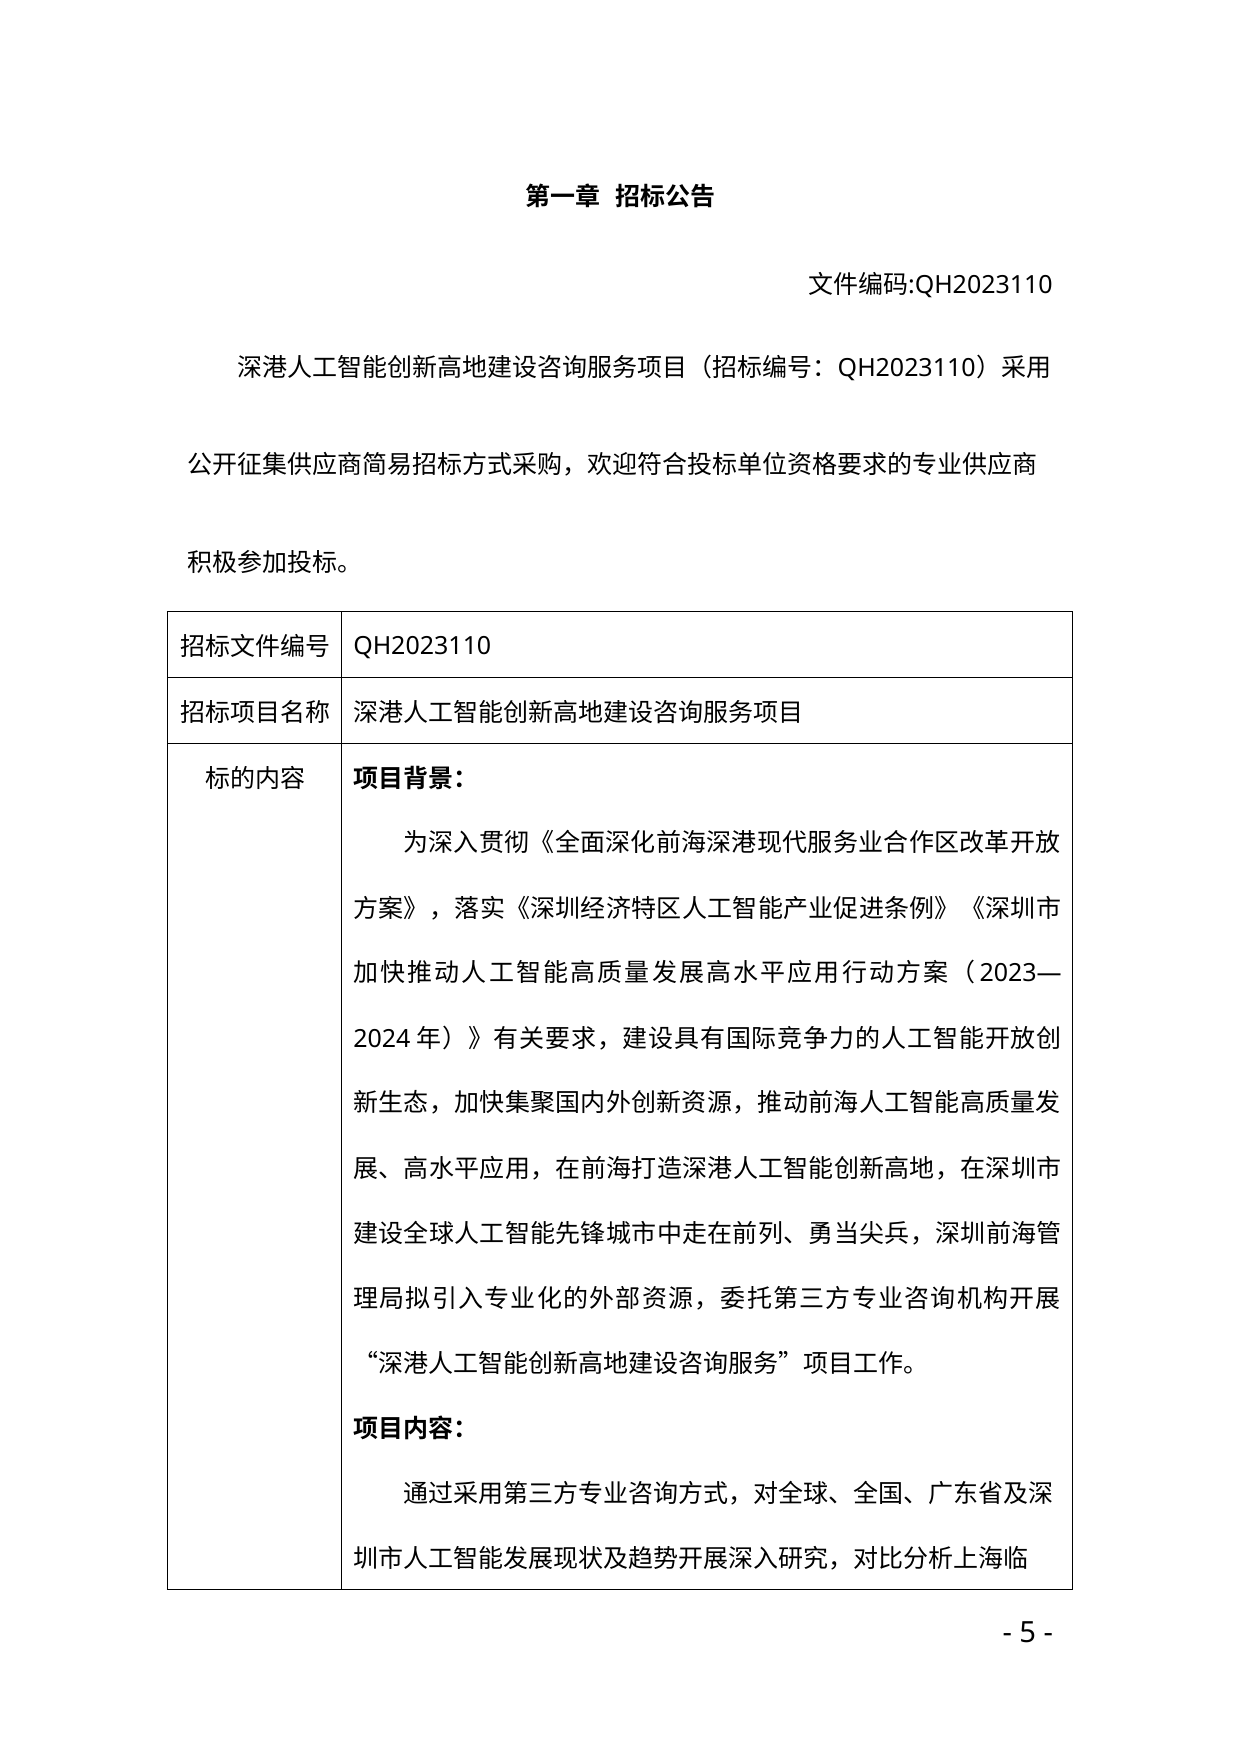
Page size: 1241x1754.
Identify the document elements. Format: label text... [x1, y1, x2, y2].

list 招标公告 [187, 162, 1053, 227]
table_header QH2023110 [342, 612, 1072, 677]
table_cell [342, 744, 1072, 1589]
text 深港人工智能创新高地建设咨询服务项目（招标编号：QH2023110）采用公开征集供应商简易招标方式采购，欢迎符合投标单位资格要求的专业供应商积极参加投标。 [187, 333, 1053, 593]
table_cell 招标项目名称 [168, 678, 341, 743]
table_cell 深港人工智能创新高地建设咨询服务项目 [342, 678, 1072, 743]
table_cell 标的内容 [168, 744, 341, 1589]
table_header 招标文件编号 [168, 612, 341, 677]
text 文件编码:QH2023110 [187, 250, 1053, 315]
